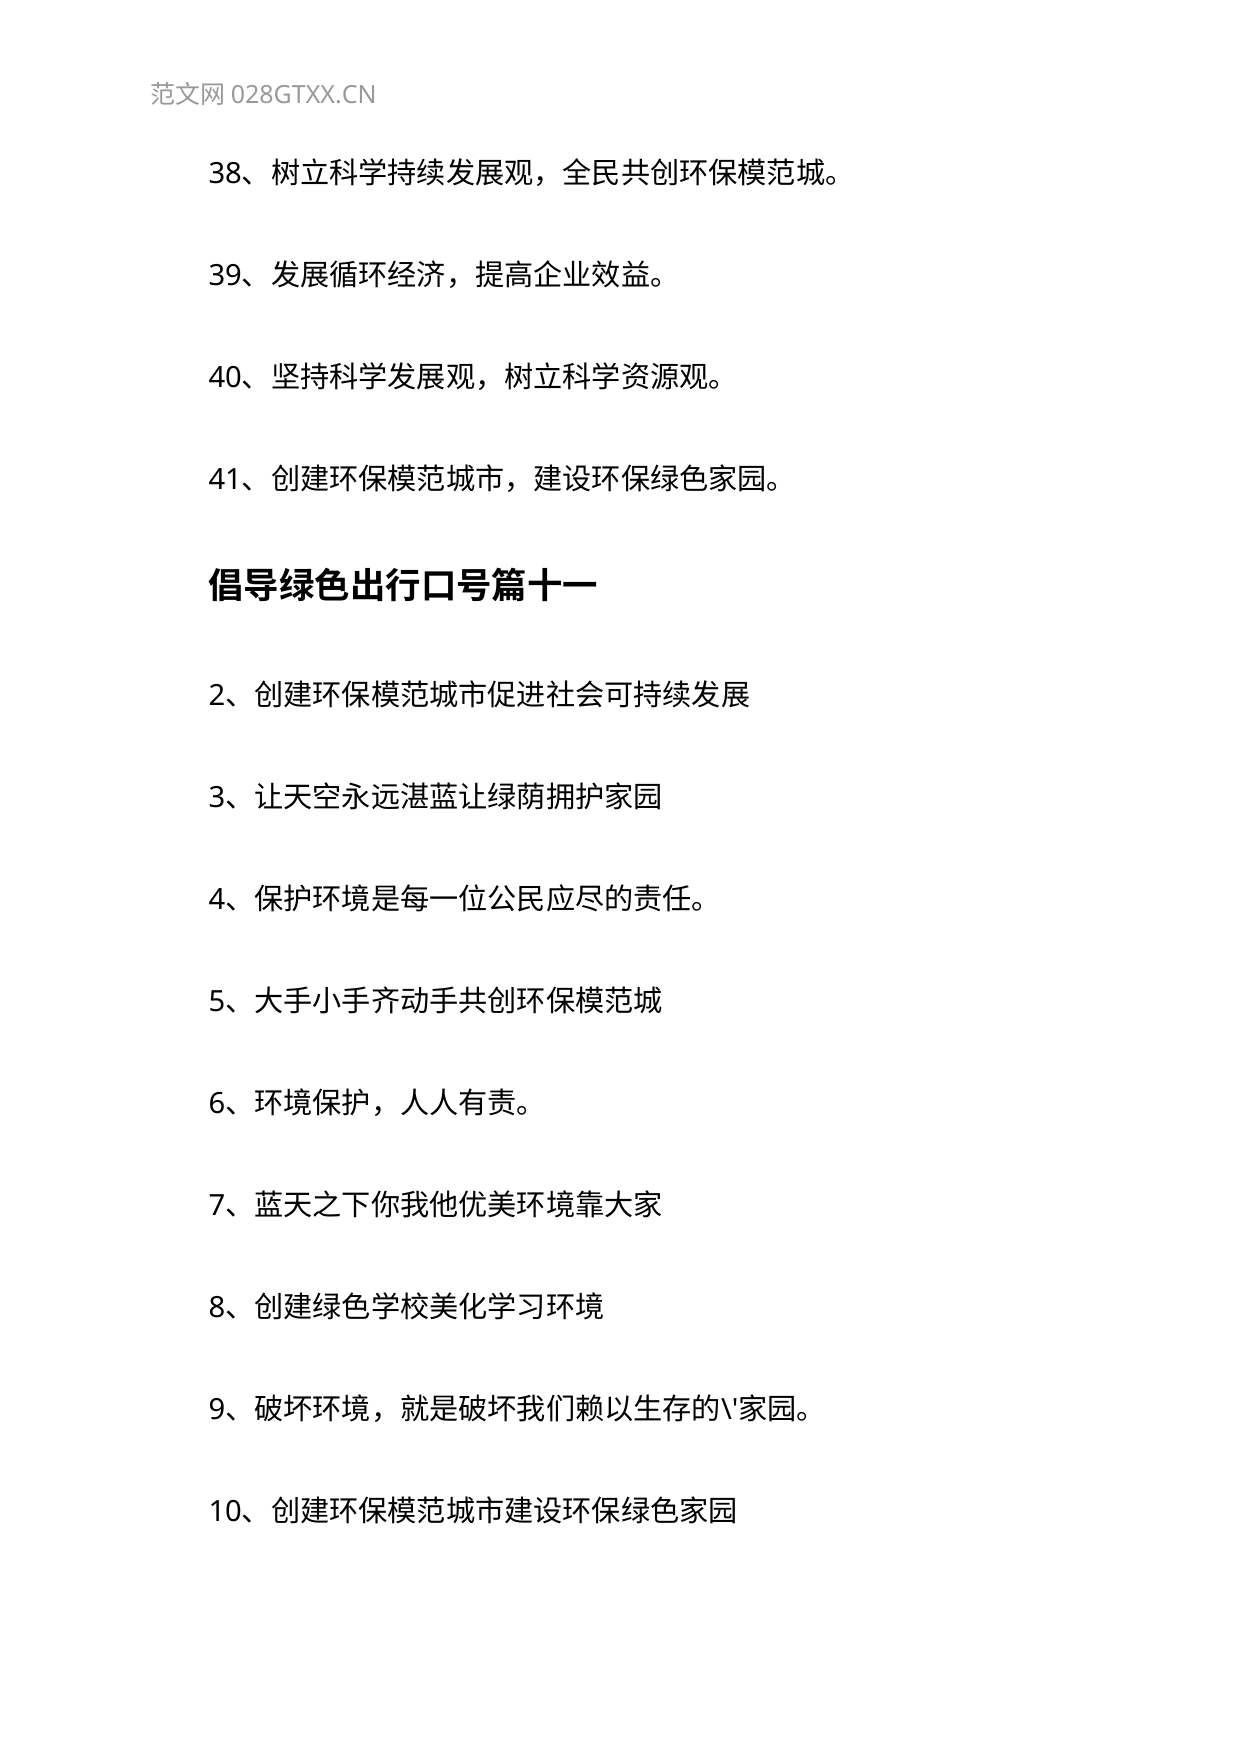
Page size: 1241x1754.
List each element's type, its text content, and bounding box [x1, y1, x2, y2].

text 3、让天空永远湛蓝让绿荫拥护家园 [150, 773, 1090, 816]
text 2、创建环保模范城市促进社会可持续发展 [150, 671, 1090, 714]
text 7、蓝天之下你我他优美环境靠大家 [150, 1181, 1090, 1224]
text 38、树立科学持续发展观，全民共创环保模范城。 [150, 150, 1090, 192]
text 10、创建环保模范城市建设环保绿色家园 [150, 1487, 1090, 1529]
text 5、大手小手齐动手共创环保模范城 [150, 977, 1090, 1020]
text 8、创建绿色学校美化学习环境 [150, 1283, 1090, 1326]
text 倡导绿色出行口号篇十一 [150, 558, 1090, 609]
text 39、发展循环经济，提高企业效益。 [150, 252, 1090, 294]
text 6、环境保护，人人有责。 [150, 1079, 1090, 1122]
text 9、破坏环境，就是破坏我们赖以生存的\'家园。 [150, 1385, 1090, 1428]
text 40、坚持科学发展观，树立科学资源观。 [150, 354, 1090, 396]
text 4、保护环境是每一位公民应尽的责任。 [150, 875, 1090, 918]
text 41、创建环保模范城市，建设环保绿色家园。 [150, 456, 1090, 498]
